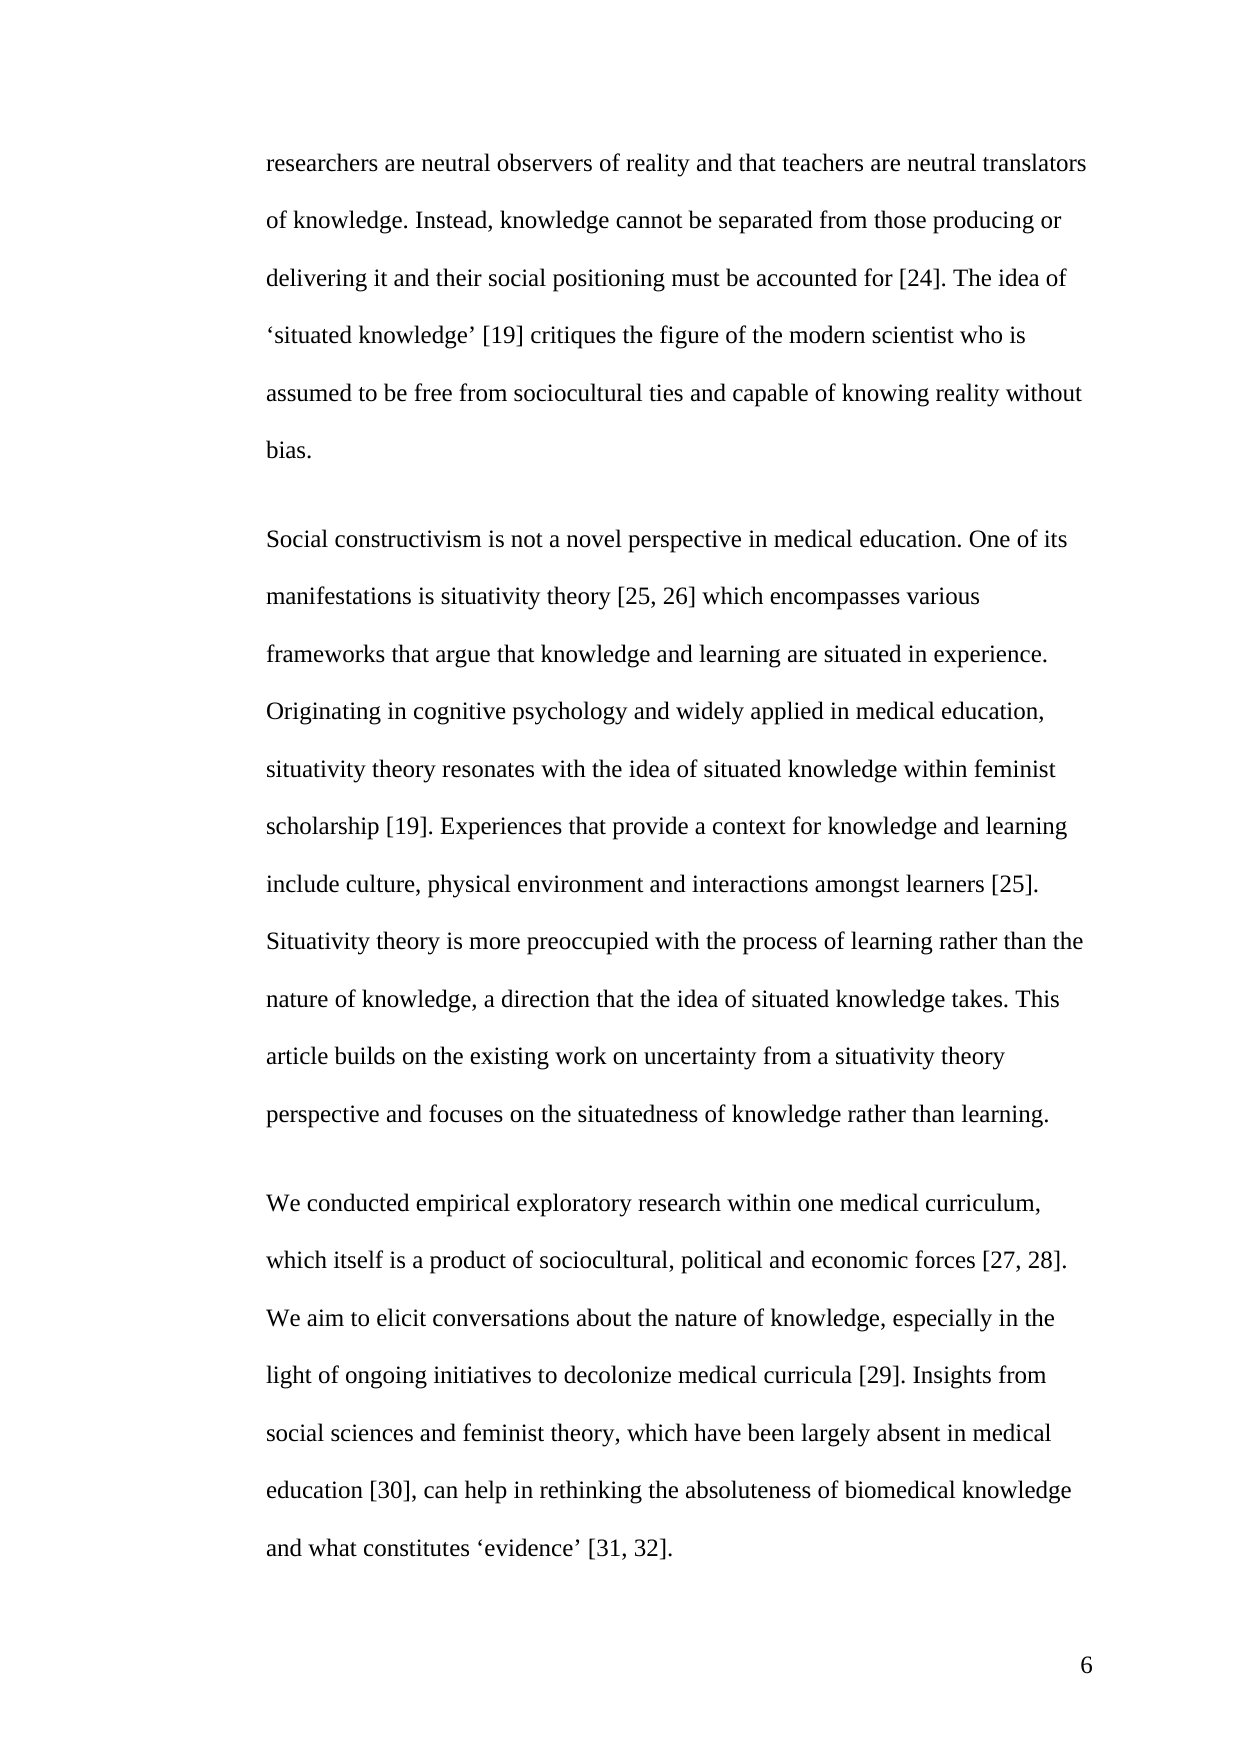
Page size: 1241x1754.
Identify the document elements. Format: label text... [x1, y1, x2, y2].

text We conducted empirical exploratory research within one medical curriculum, which itself is a product of sociocultural, political and economic forces [27, 28]. We aim to elicit conversations about the nature of knowledge, especially in the light of ongoing initiatives to decolonize medical curricula [29]. Insights from social sciences and feminist theory, which have been largely absent in medical education [30], can help in rethinking the absoluteness of biomedical knowledge and what constitutes ‘evidence’ [31, 32]. [266, 1188, 1092, 1561]
text Social constructivism is not a novel perspective in medical education. One of its manifestations is situativity theory [25, 26] which encompasses various frameworks that argue that knowledge and learning are situated in experience. Originating in cognitive psychology and widely applied in medical education, situativity theory resonates with the idea of situated knowledge within feminist scholarship [19]. Experiences that provide a context for knowledge and learning include culture, physical environment and interactions amongst learners [25]. Situativity theory is more preoccupied with the process of learning rather than the nature of knowledge, a direction that the idea of situated knowledge takes. This article builds on the existing work on uncertainty from a situativity theory perspective and focuses on the situatedness of knowledge rather than learning. [266, 524, 1092, 1128]
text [266, 148, 1092, 464]
